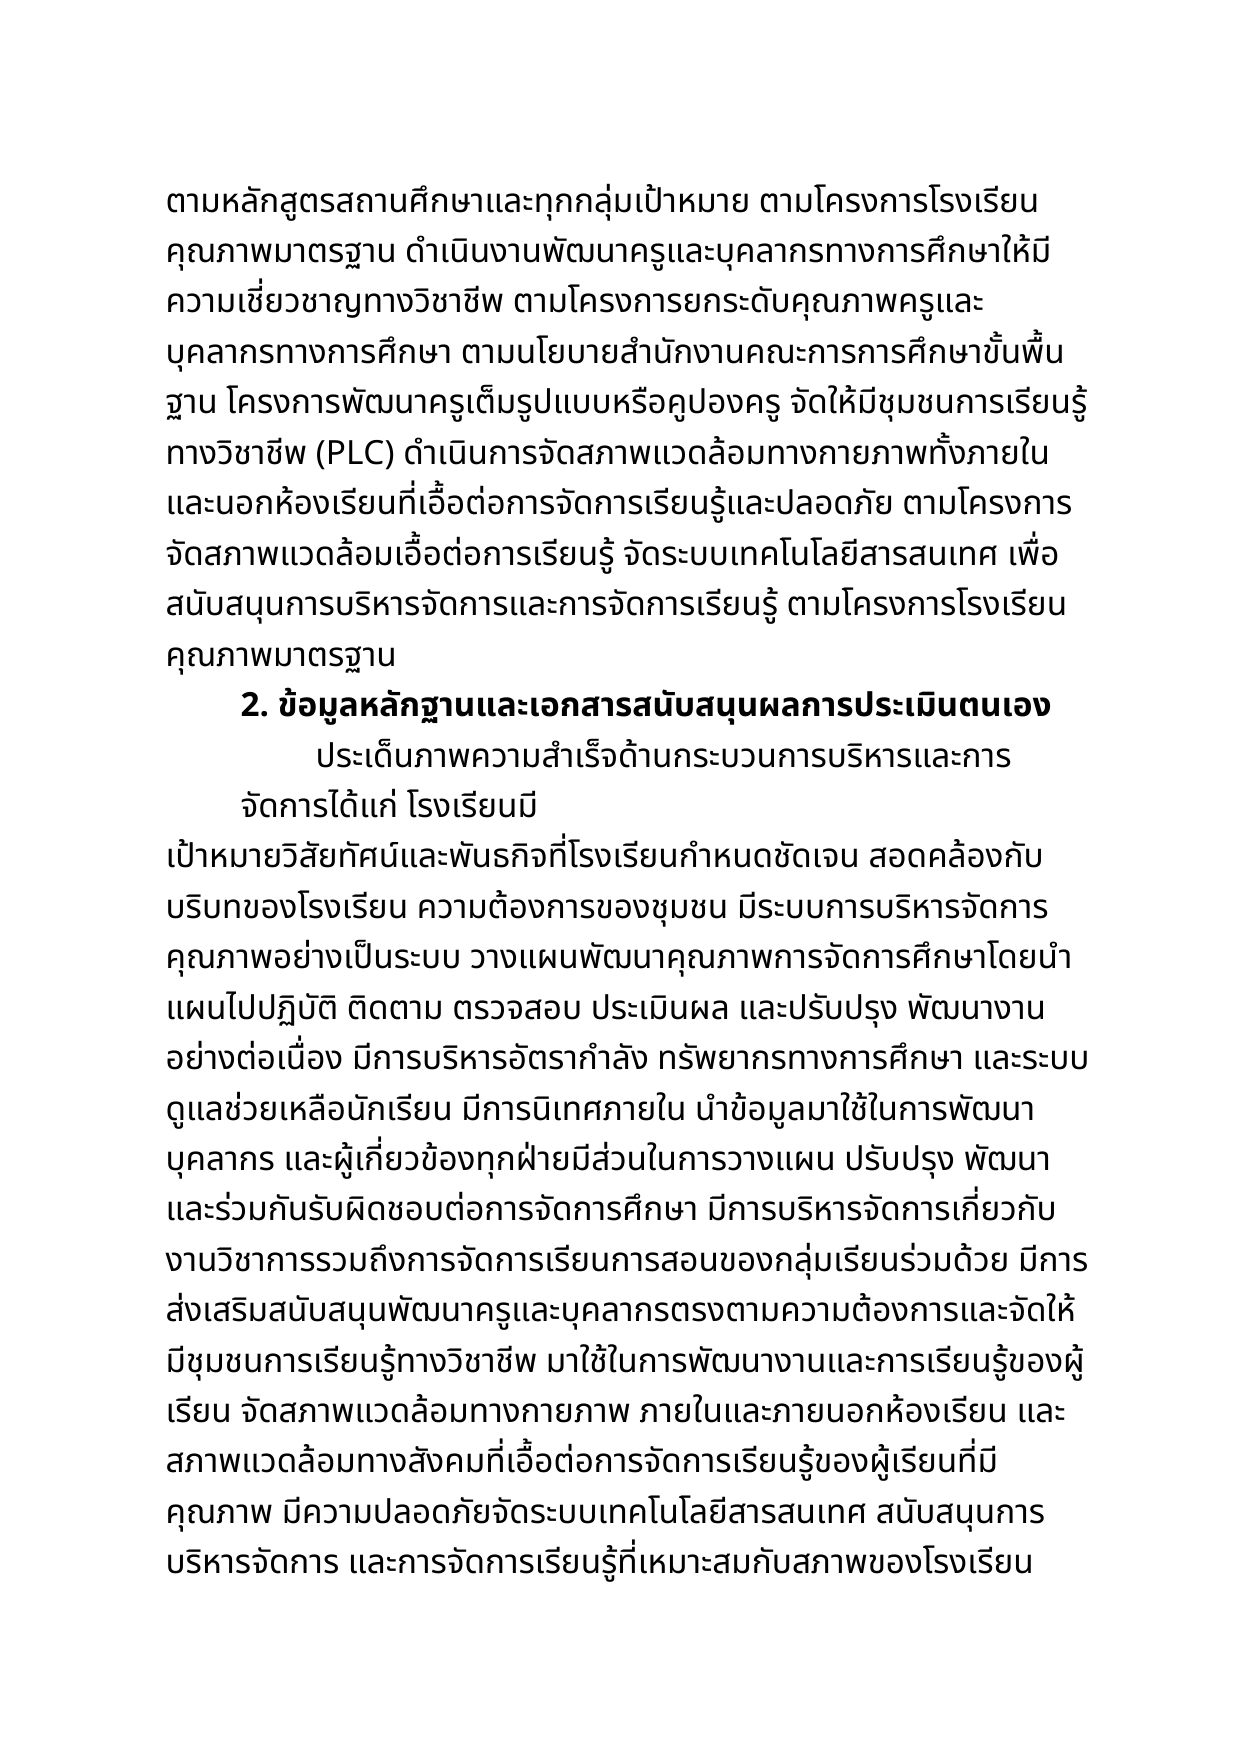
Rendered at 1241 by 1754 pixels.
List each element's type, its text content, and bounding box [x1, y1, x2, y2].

text ประเด็นภาพความสำเร็จด้านกระบวนการบริหารและการจัดการได้แก่ โรงเรียนมี [240, 732, 1090, 832]
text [165, 177, 1090, 681]
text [165, 832, 1090, 1589]
text 2. ข้อมูลหลักฐานและเอกสารสนับสนุนผลการประเมินตนเอง [165, 681, 1090, 732]
